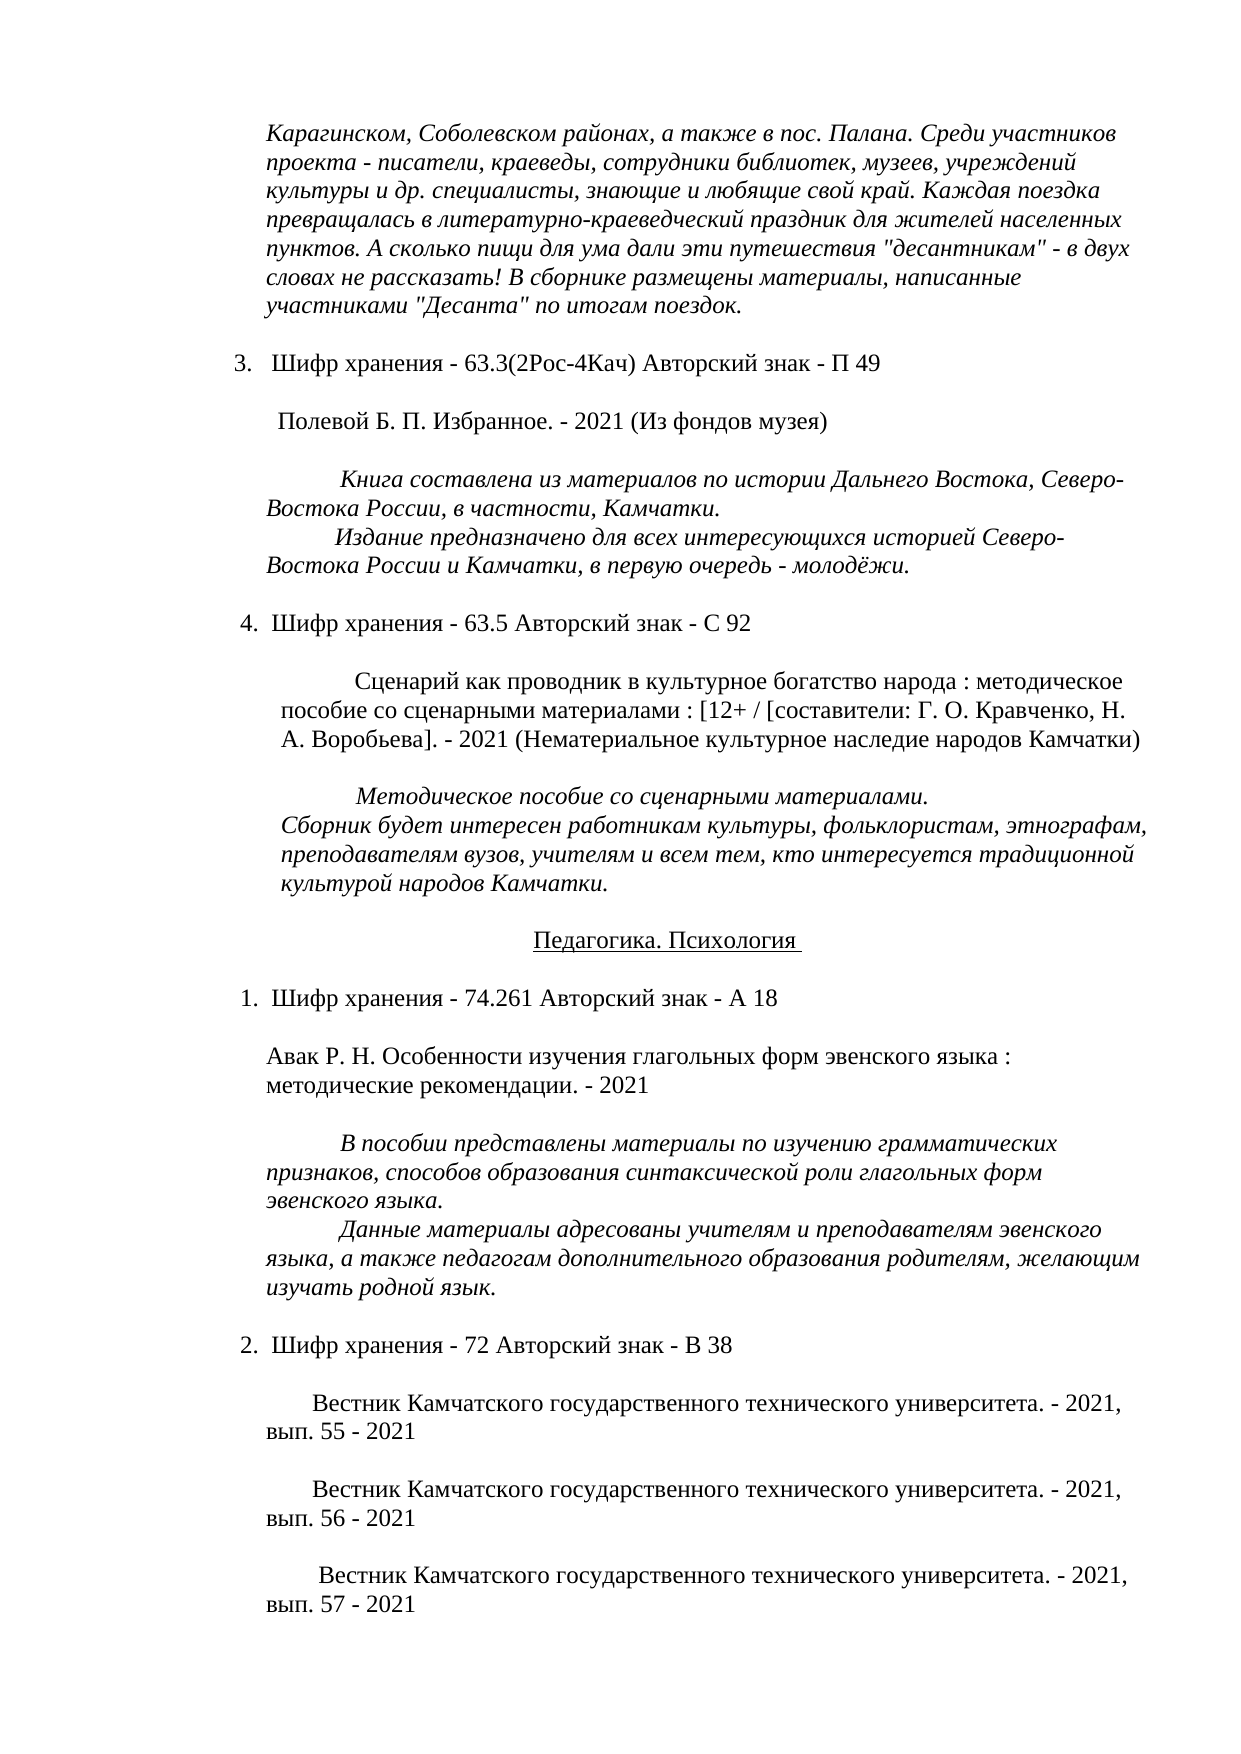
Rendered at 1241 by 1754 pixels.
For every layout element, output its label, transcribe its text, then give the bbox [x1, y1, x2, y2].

text 2. Шифр хранения - 72 Авторский знак - В 38 [215, 1330, 1152, 1358]
text 4. Шифр хранения - 63.5 Авторский знак - С 92 [215, 608, 1152, 637]
text Вестник Камчатского государственного технического университета. - 2021, вып. 55 - 2021 [266, 1388, 1152, 1445]
text В пособии представлены материалы по изучению грамматических признаков, способов образования синтаксической роли глагольных форм эвенского языка. [266, 1128, 1152, 1214]
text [266, 118, 1152, 319]
text Издание предназначено для всех интересующихся историей Северо-Востока России и Камчатки, в первую очередь - молодёжи. [266, 522, 1152, 579]
text Сборник будет интересен работникам культуры, фольклористам, этнографам, преподавателям вузов, учителям и всем тем, кто интересуется традиционной культурой народов Камчатки. [281, 810, 1152, 896]
text Вестник Камчатского государственного технического университета. - 2021, вып. 57 - 2021 [266, 1560, 1152, 1618]
text 1. Шифр хранения - 74.261 Авторский знак - А 18 [177, 983, 1152, 1012]
text Вестник Камчатского государственного технического университета. - 2021, вып. 56 - 2021 [266, 1474, 1152, 1531]
text Сценарий как проводник в культурное богатство народа : методическое пособие со сценарными материалами : [12+ / [составители: Г. О. Кравченко, Н. А. Воробьева]. - 2021 (Нематериальное культурное наследие народов Камчатки) [281, 666, 1152, 753]
text Авак Р. Н. Особенности изучения глагольных форм эвенского языка : методические рекомендации. - 2021 [266, 1041, 1152, 1099]
text Методическое пособие со сценарными материалами. [281, 781, 1152, 810]
text 3. Шифр хранения - 63.3(2Рос-4Кач) Авторский знак - П 49 [177, 348, 1152, 377]
text Полевой Б. П. Избранное. - 2021 (Из фондов музея) [177, 406, 1152, 435]
text Педагогика. Психология [177, 926, 1152, 954]
text Книга составлена из материалов по истории Дальнего Востока, Северо- Востока России, в частности, Камчатки. [266, 464, 1152, 522]
text Данные материалы адресованы учителям и преподавателям эвенского языка, а также педагогам дополнительного образования родителям, желающим изучать родной язык. [266, 1214, 1152, 1301]
